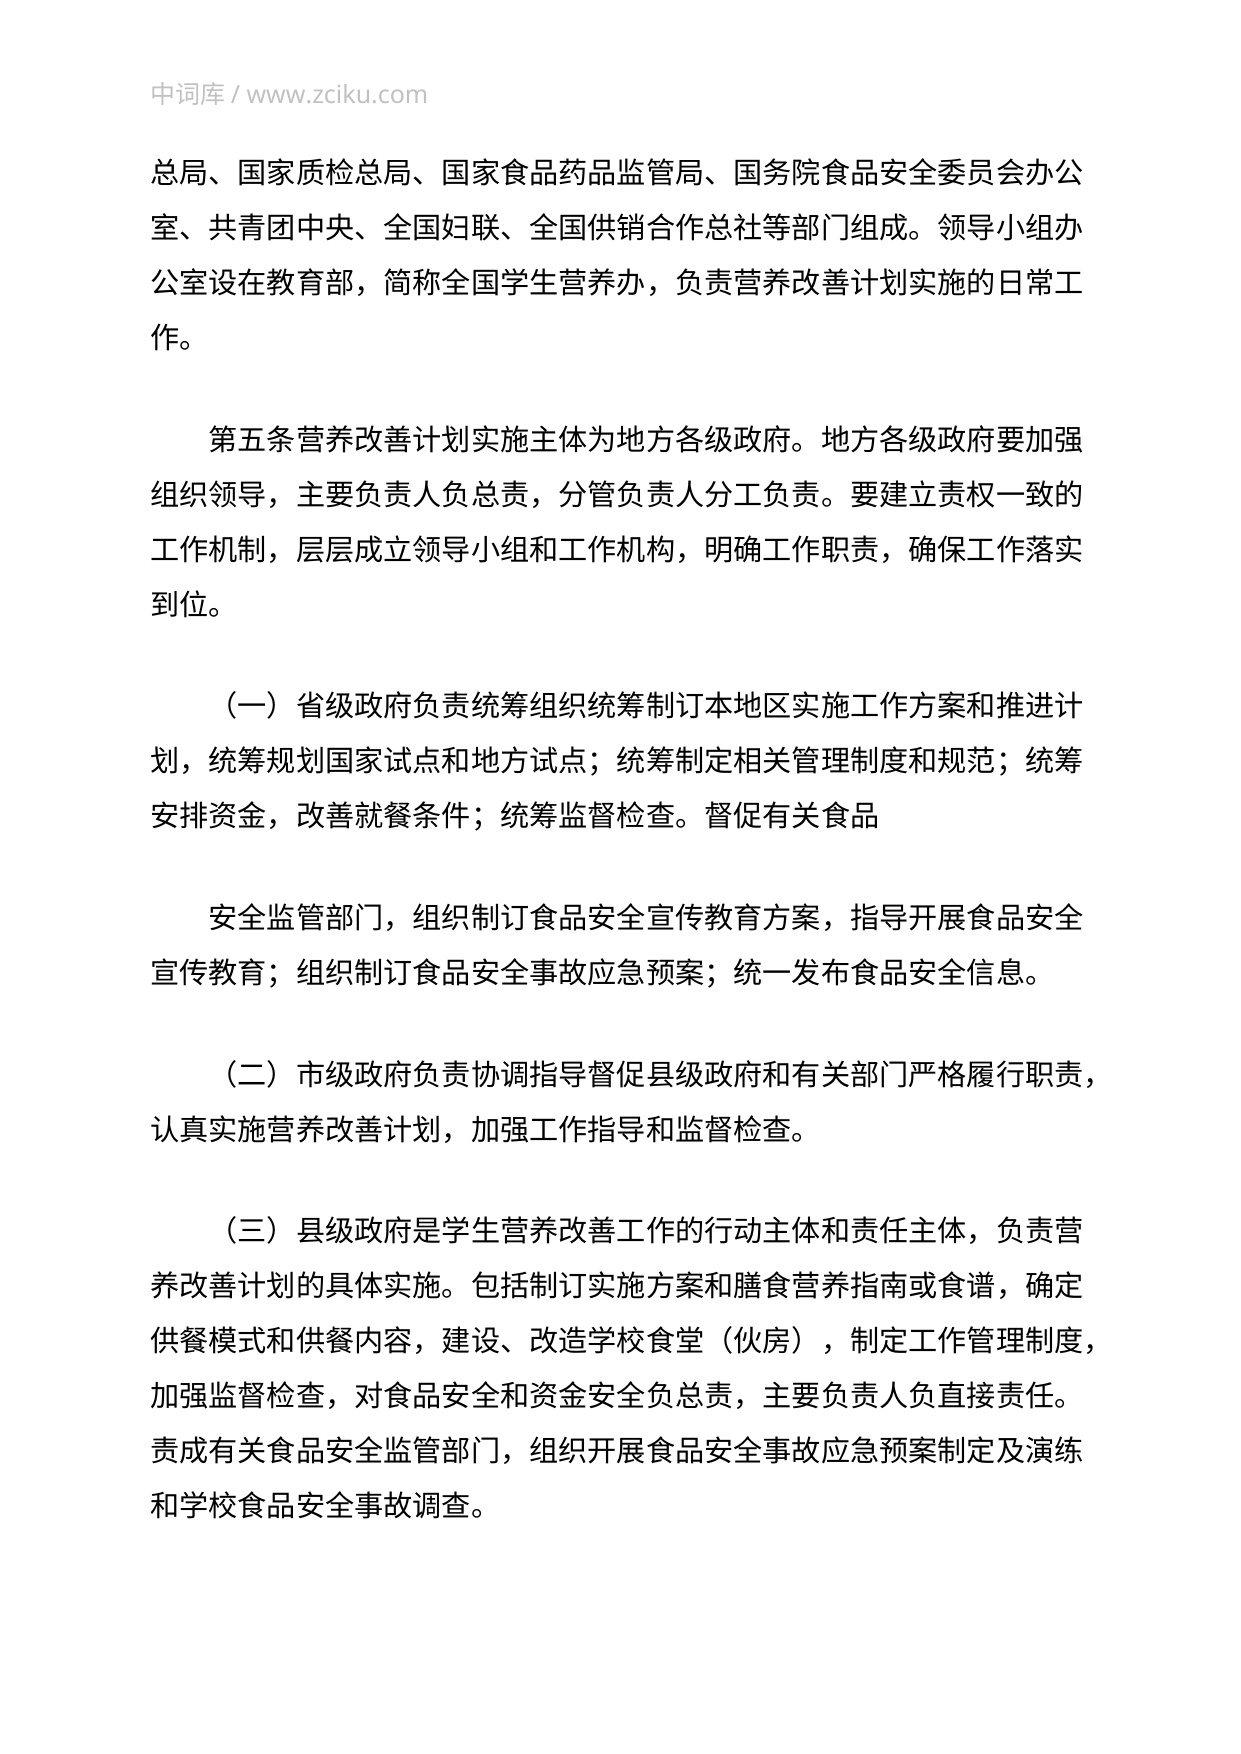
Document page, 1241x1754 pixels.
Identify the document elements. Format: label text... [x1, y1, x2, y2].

text （一）省级政府负责统筹组织统筹制订本地区实施工作方案和推进计划，统筹规划国家试点和地方试点；统筹制定相关管理制度和规范；统筹安排资金，改善就餐条件；统筹监督检查。督促有关食品 [150, 683, 1090, 835]
text 安全监管部门，组织制订食品安全宣传教育方案，指导开展食品安全宣传教育；组织制订食品安全事故应急预案；统一发布食品安全信息。 [150, 894, 1090, 992]
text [150, 150, 1090, 357]
text 第五条营养改善计划实施主体为地方各级政府。地方各级政府要加强组织领导，主要负责人负总责，分管负责人分工负责。要建立责权一致的工作机制，层层成立领导小组和工作机构，明确工作职责，确保工作落实到位。 [150, 416, 1090, 623]
text （二）市级政府负责协调指导督促县级政府和有关部门严格履行职责，认真实施营养改善计划，加强工作指导和监督检查。 [150, 1051, 1090, 1148]
text （三）县级政府是学生营养改善工作的行动主体和责任主体，负责营养改善计划的具体实施。包括制订实施方案和膳食营养指南或食谱，确定供餐模式和供餐内容，建设、改造学校食堂（伙房），制定工作管理制度，加强监督检查，对食品安全和资金安全负总责，主要负责人负直接责任。责成有关食品安全监管部门，组织开展食品安全事故应急预案制定及演练和学校食品安全事故调查。 [150, 1208, 1090, 1524]
